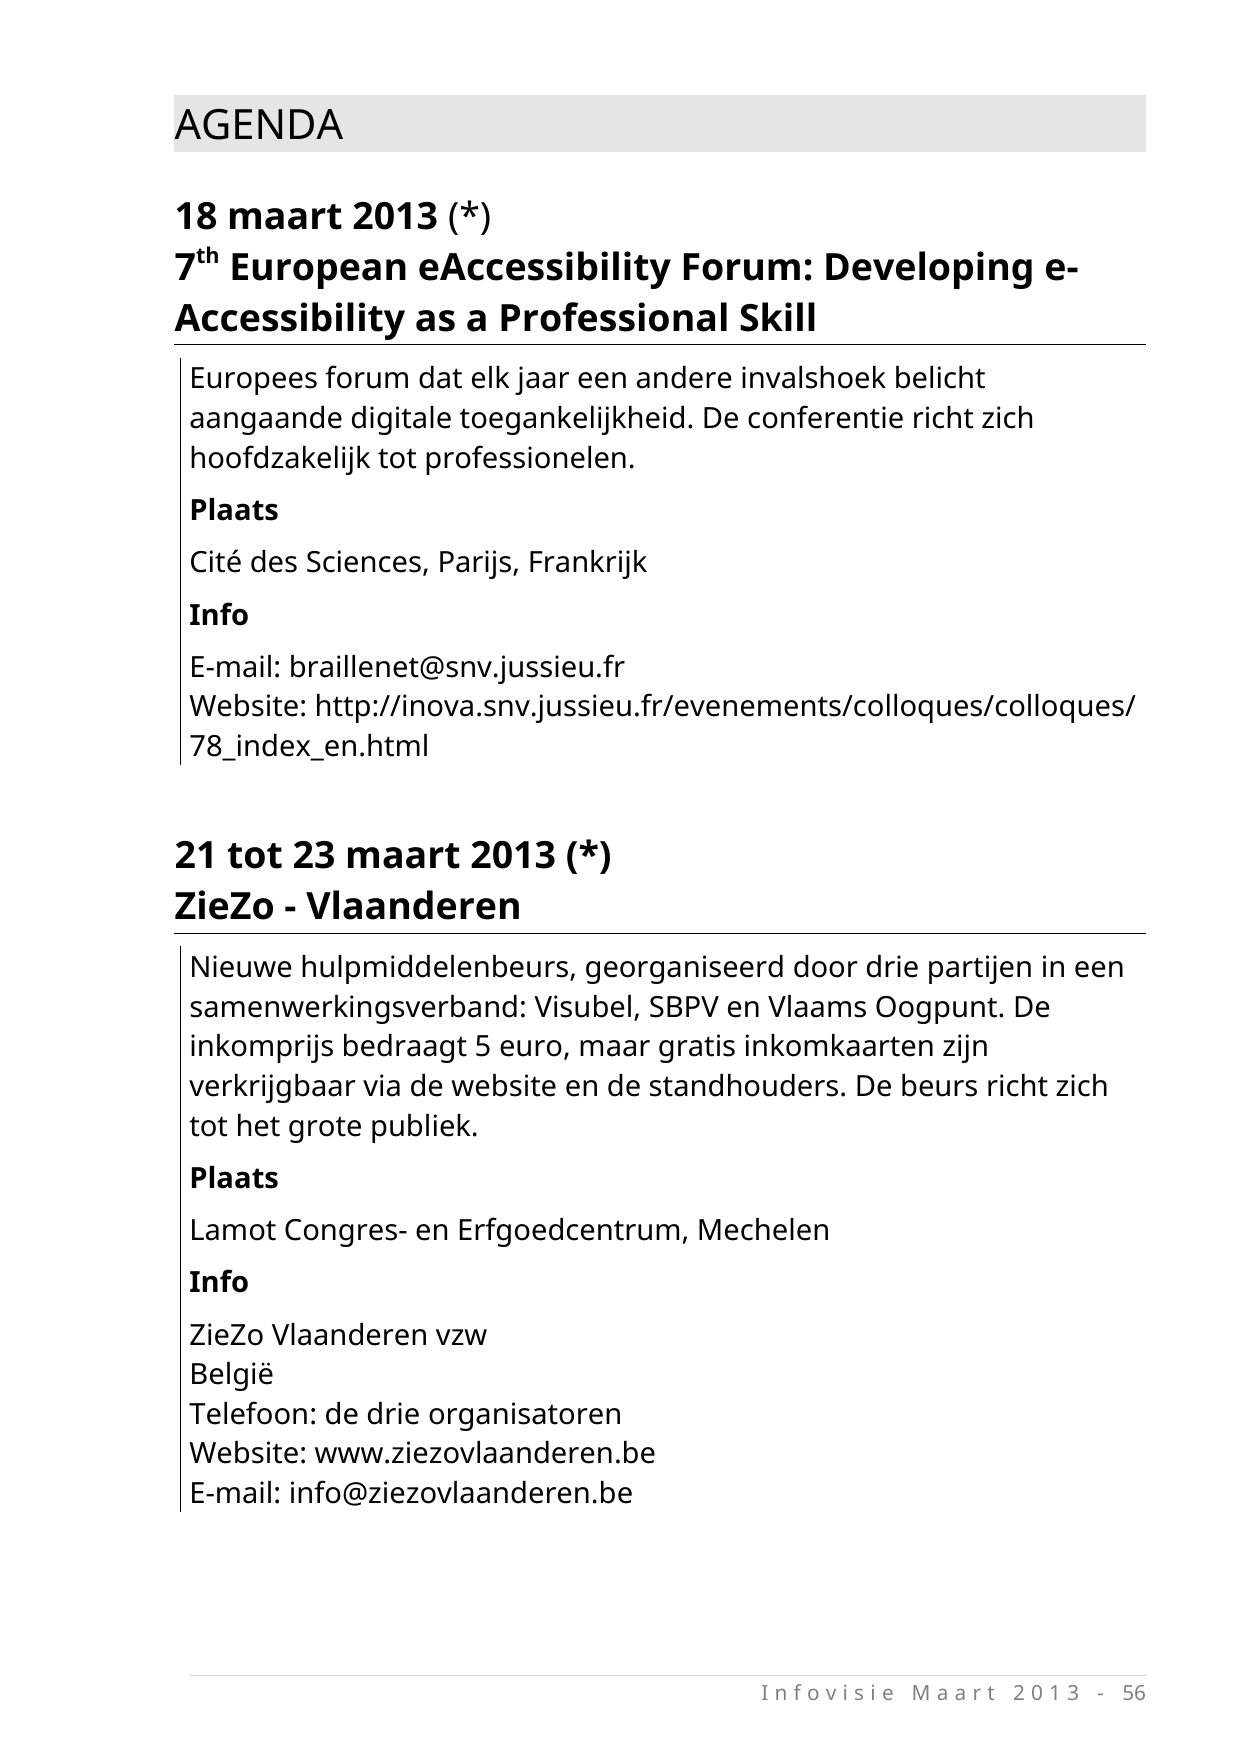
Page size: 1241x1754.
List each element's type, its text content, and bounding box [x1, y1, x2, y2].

text ZieZo Vlaanderen vzw [181, 1314, 1146, 1353]
text Europees forum dat elk jaar een andere invalshoek belicht aangaande digitale toegankelijkheid. De conferentie richt zich hoofdzakelijk tot professionelen. [181, 358, 1146, 477]
text Lamot Congres- en Erfgoedcentrum, Mechelen [181, 1209, 1146, 1249]
text AGENDA [174, 95, 1146, 152]
text België [189, 1353, 1146, 1393]
text Plaats [181, 489, 1146, 529]
text Plaats [181, 1157, 1146, 1197]
text Telefoon: de drie organisatoren [189, 1393, 1146, 1433]
text 21 tot 23 maart 2013 (*) ZieZo - Vlaanderen [174, 828, 1146, 933]
text Nieuwe hulpmiddelenbeurs, georganiseerd door drie partijen in een samenwerkingsverband: Visubel, SBPV en Vlaams Oogpunt. De inkomprijs bedraagt 5 euro, maar gratis inkomkaarten zijn verkrijgbaar via de website en de standhouders. De beurs richt zich tot het grote publiek. [181, 946, 1146, 1145]
text E-mail: braillenet@snv.jussieu.fr [181, 646, 1146, 686]
text Info [181, 1262, 1146, 1301]
text Website: www.ziezovlaanderen.be [189, 1433, 1146, 1472]
text 18 maart 2013 (*) 7th European eAccessibility Forum: Developing e-Accessibility as a Professional Skill [174, 189, 1146, 344]
text E-mail: info@ziezovlaanderen.be [189, 1472, 1146, 1512]
text Info [181, 594, 1146, 633]
text Website: http://inova.snv.jussieu.fr/evenements/colloques/colloques/ 78_index_en.html [189, 686, 1146, 765]
text Cité des Sciences, Parijs, Frankrijk [181, 542, 1146, 581]
